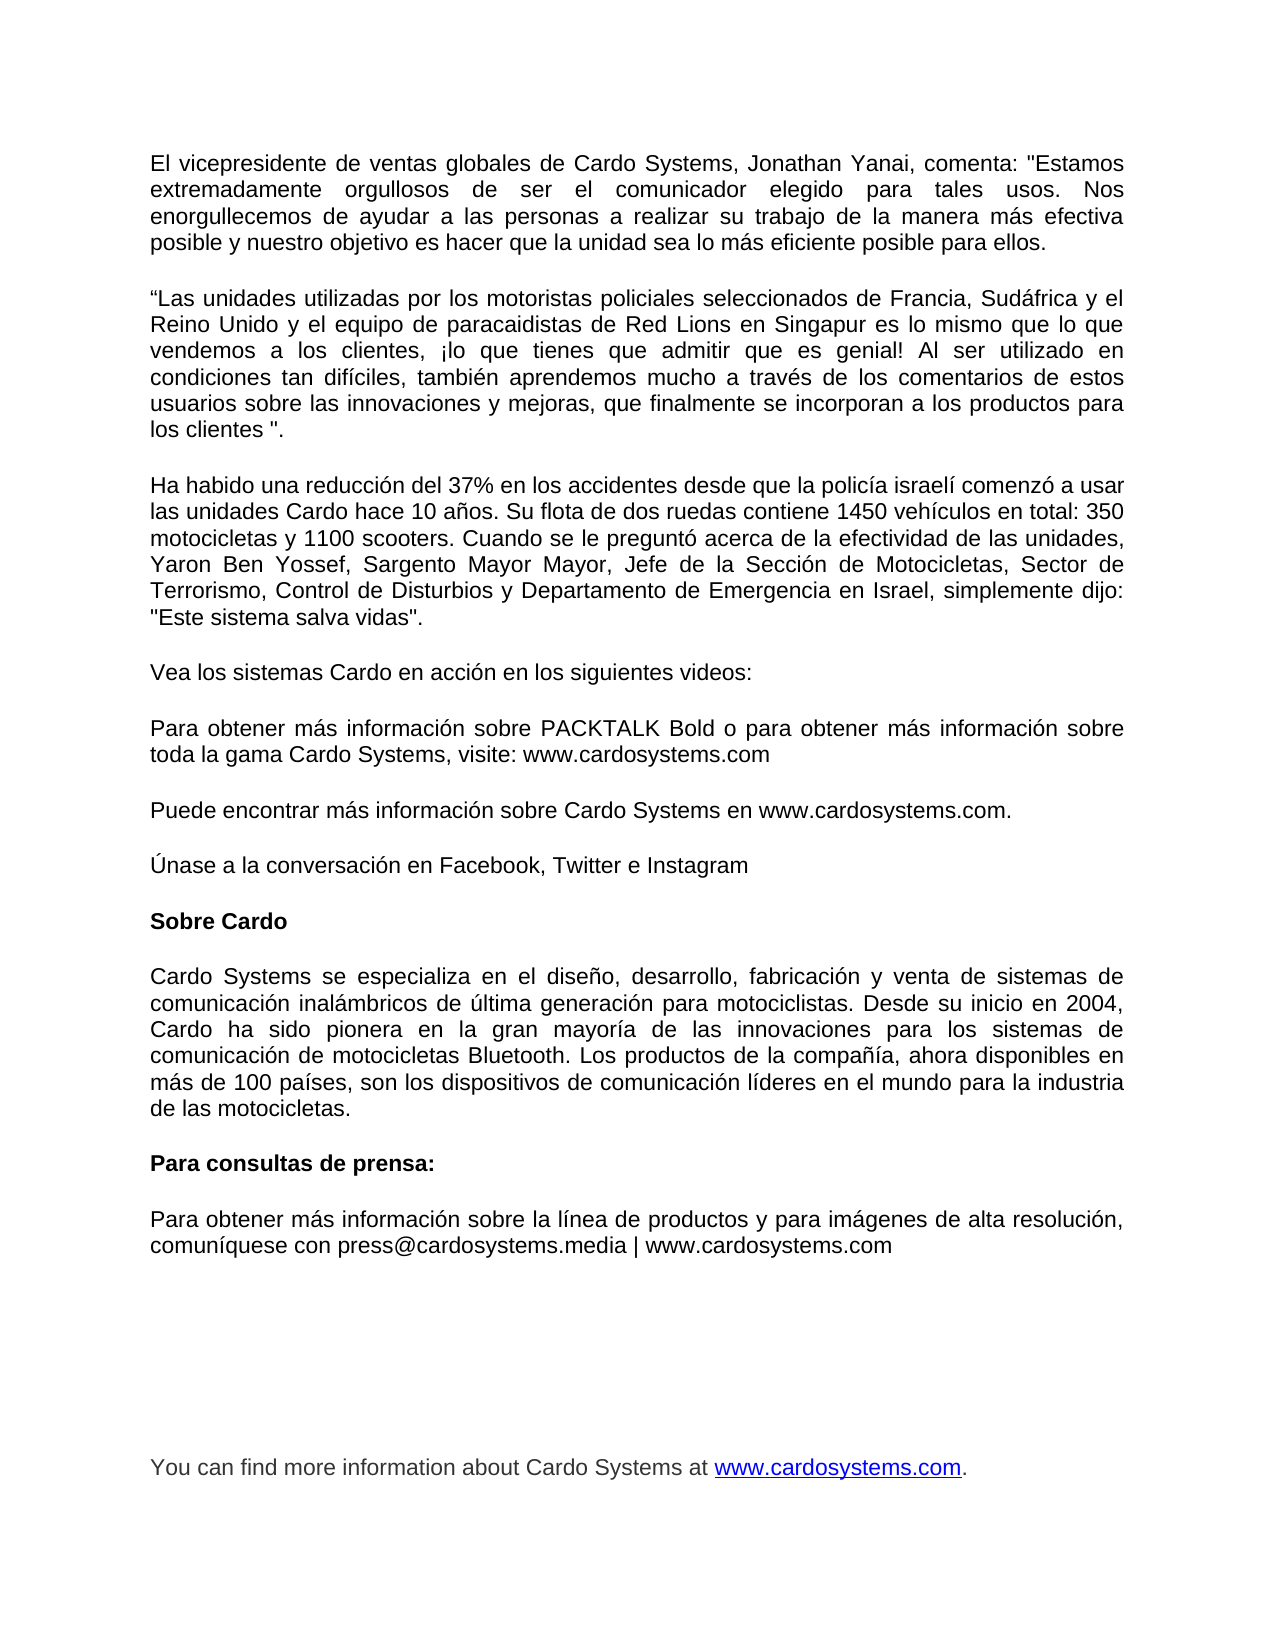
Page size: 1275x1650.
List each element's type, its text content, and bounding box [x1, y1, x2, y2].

text El vicepresidente de ventas globales de Cardo Systems, Jonathan Yanai, comenta: "Estamos extremadamente orgullosos de ser el comunicador elegido para tales usos. Nos enorgullecemos de ayudar a las personas a realizar su trabajo de la manera más efectiva posible y nuestro objetivo es hacer que la unidad sea lo más eficiente posible para ellos. [150, 150, 1125, 255]
text Ha habido una reducción del 37% en los accidentes desde que la policía israelí comenzó a usar las unidades Cardo hace 10 años. Su flota de dos ruedas contiene 1450 vehículos en total: 350 motocicletas y 1100 scooters. Cuando se le preguntó acerca de la efectividad de las unidades, Yaron Ben Yossef, Sargento Mayor Mayor, Jefe de la Sección de Motocicletas, Sector de Terrorismo, Control de Disturbios y Departamento de Emergencia en Israel, simplemente dijo: "Este sistema salva vidas". [150, 472, 1125, 630]
text You can find more information about Cardo Systems at www.cardosystems.com. [150, 1454, 1125, 1481]
text Para obtener más información sobre PACKTALK Bold o para obtener más información sobre toda la gama Cardo Systems, visite: www.cardosystems.com [150, 715, 1125, 767]
text Puede encontrar más información sobre Cardo Systems en www.cardosystems.com. [150, 797, 1125, 823]
text Sobre Cardo [150, 908, 1125, 934]
text “Las unidades utilizadas por los motoristas policiales seleccionados de Francia, Sudáfrica y el Reino Unido y el equipo de paracaidistas de Red Lions en Singapur es lo mismo que lo que vendemos a los clientes, ¡lo que tienes que admitir que es genial! Al ser utilizado en condiciones tan difíciles, también aprendemos mucho a través de los comentarios de estos usuarios sobre las innovaciones y mejoras, que finalmente se incorporan a los productos para los clientes ". [150, 284, 1125, 443]
text Cardo Systems se especializa en el diseño, desarrollo, fabricación y venta de sistemas de comunicación inalámbricos de última generación para motociclistas. Desde su inicio en 2004, Cardo ha sido pionera en la gran mayoría de las innovaciones para los sistemas de comunicación de motocicletas Bluetooth. Los productos de la compañía, ahora disponibles en más de 100 países, son los dispositivos de comunicación líderes en el mundo para la industria de las motocicletas. [150, 963, 1125, 1121]
text Únase a la conversación en Facebook, Twitter e Instagram [150, 852, 1125, 878]
text Para obtener más información sobre la línea de productos y para imágenes de alta resolución, comuníquese con press@cardosystems.media | www.cardosystems.com [150, 1206, 1125, 1259]
text Vea los sistemas Cardo en acción en los siguientes videos: [150, 659, 1125, 686]
text Para consultas de prensa: [150, 1150, 1125, 1177]
